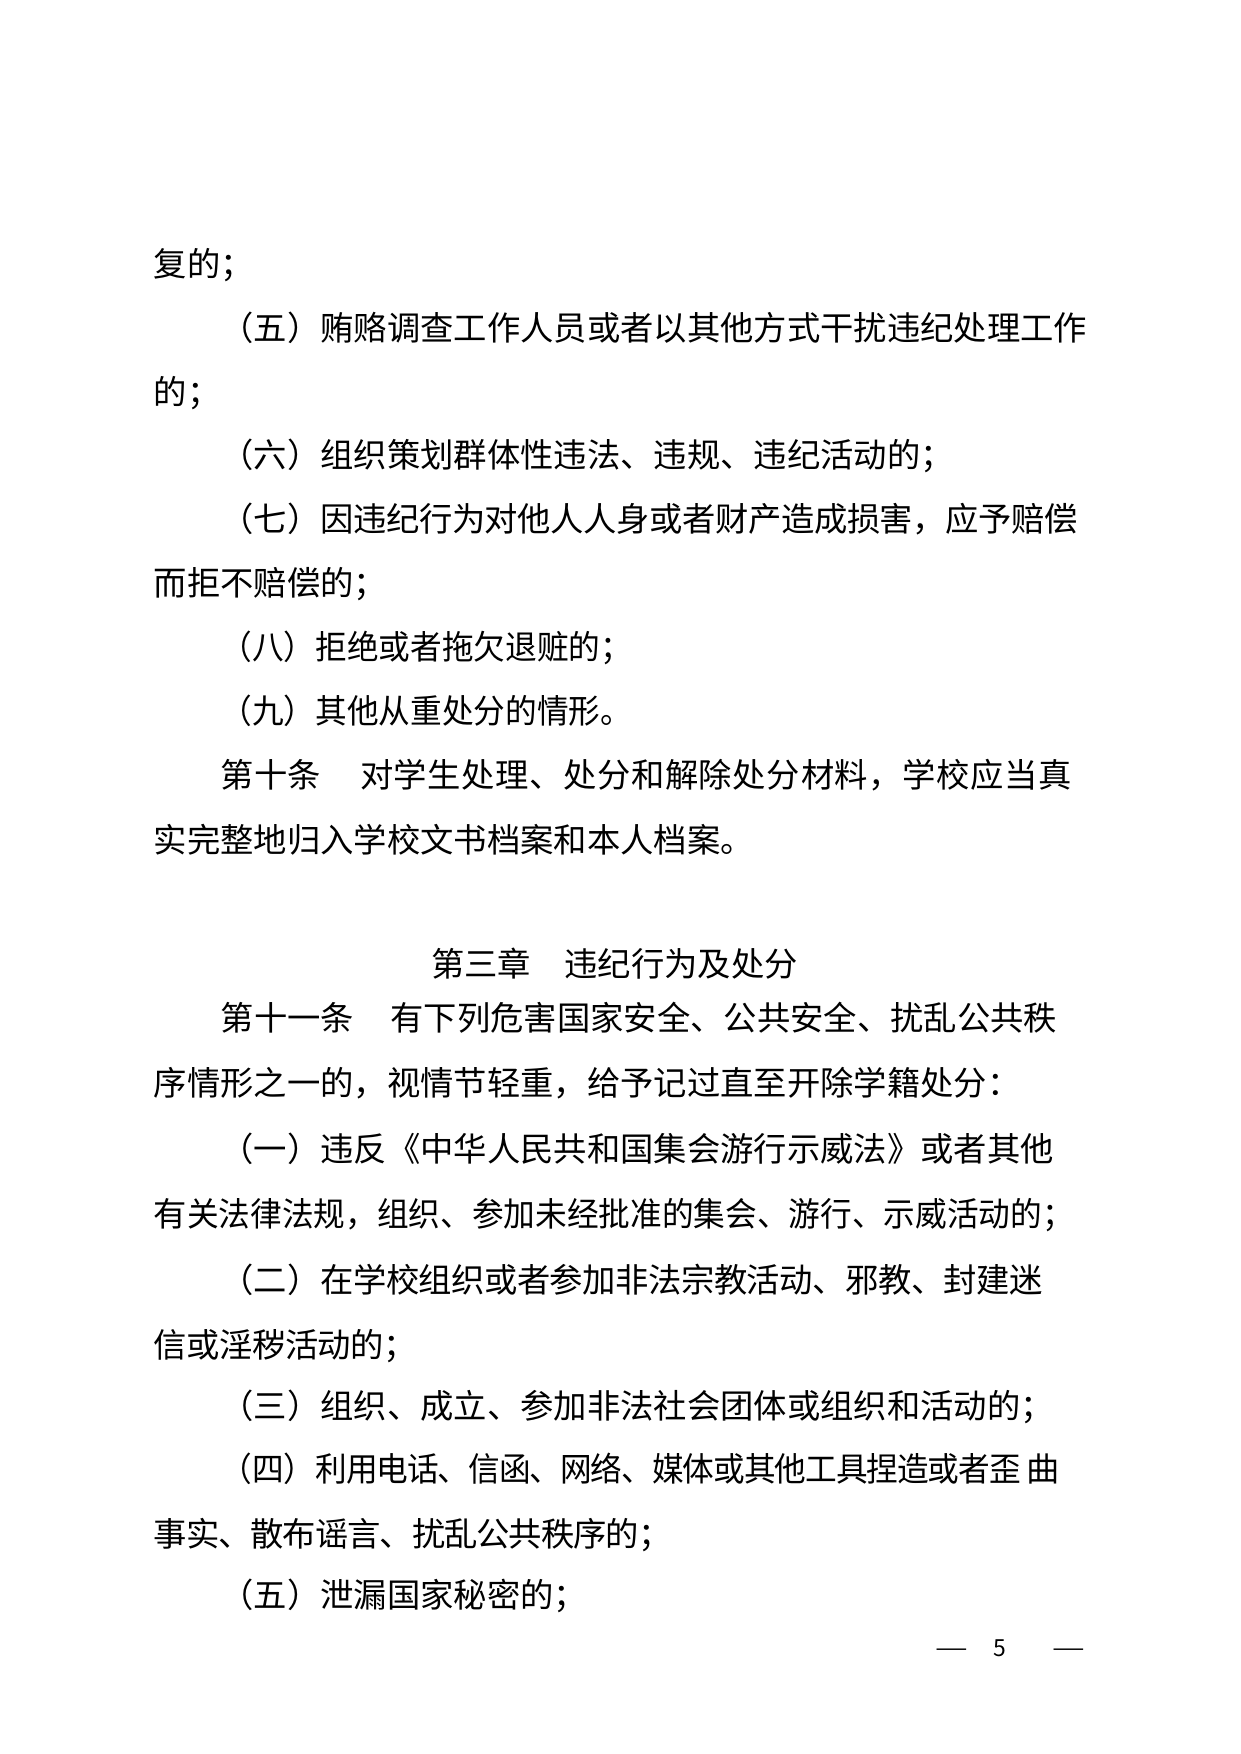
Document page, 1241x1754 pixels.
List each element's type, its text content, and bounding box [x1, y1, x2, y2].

text 第十一条 有下列危害国家安全、公共安全、扰乱公共秩序情形之一的，视情节轻重，给予记过直至开除学籍处分： [153, 992, 1075, 1105]
text （五）泄漏国家秘密的； [220, 1573, 1115, 1616]
text 第三章 违纪行为及处分 [431, 938, 1115, 986]
text （八）拒绝或者拖欠退赃的； [220, 621, 1115, 669]
text （五）贿赂调查工作人员或者以其他方式干扰违纪处理工作 [220, 302, 1115, 350]
text 复的； [153, 238, 1115, 286]
text 而拒不赔偿的； [153, 557, 1115, 605]
text 的； [153, 366, 1115, 414]
text （九）其他从重处分的情形。 [220, 685, 1115, 733]
text （四）利用电话、信函、网络、媒体或其他工具捏造或者歪 曲事实、散布谣言、扰乱公共秩序的； [153, 1442, 1075, 1556]
text （一）违反《中华人民共和国集会游行示威法》或者其他有关法律法规，组织、参加未经批准的集会、游行、示威活动的； [153, 1123, 1087, 1236]
text （六）组织策划群体性违法、违规、违纪活动的； [220, 429, 1115, 477]
text （三）组织、成立、参加非法社会团体或组织和活动的； [220, 1384, 1115, 1427]
text （二）在学校组织或者参加非法宗教活动、邪教、封建迷信或淫秽活动的； [153, 1253, 1075, 1367]
text （七）因违纪行为对他人人身或者财产造成损害，应予赔偿 [220, 493, 1115, 541]
text 第十条 对学生处理、处分和解除处分材料，学校应当真实完整地归入学校文书档案和本人档案。 [153, 749, 1075, 862]
